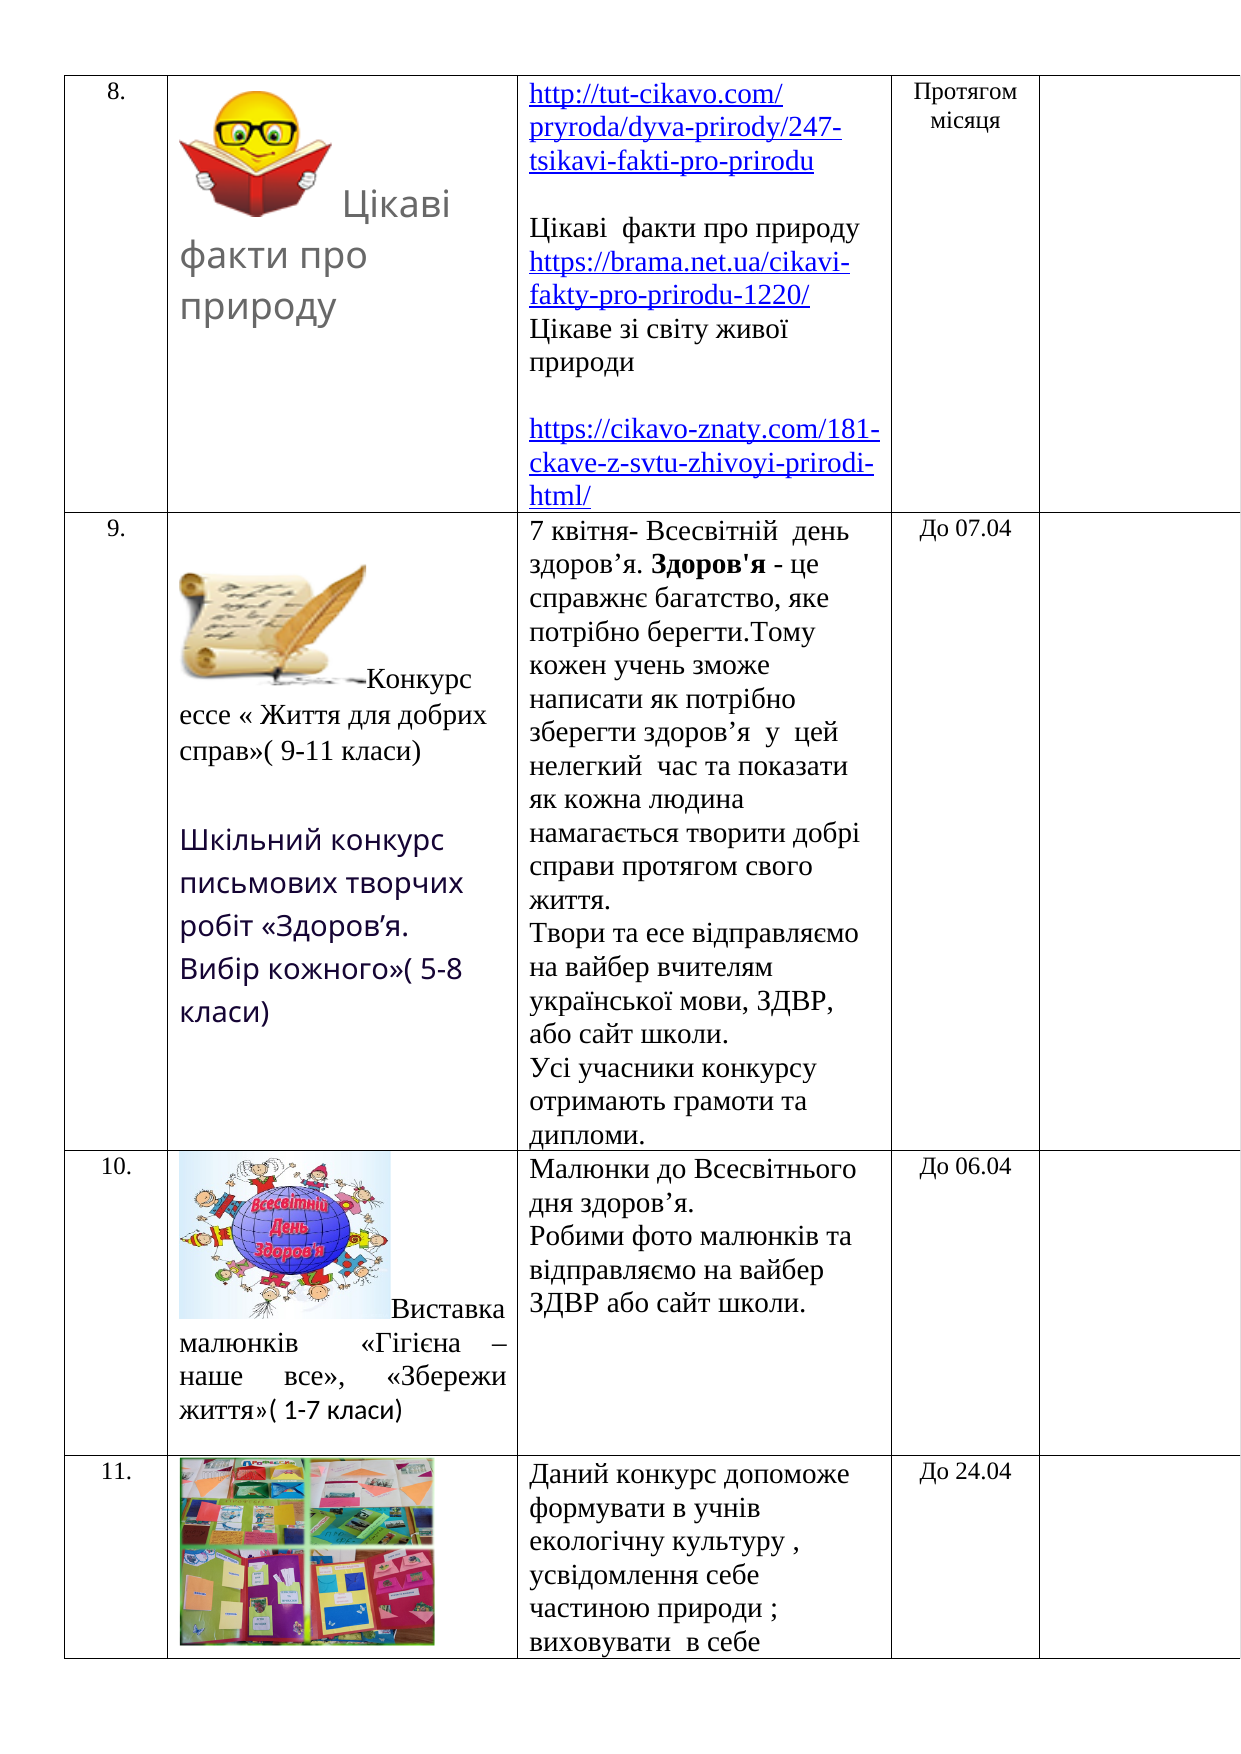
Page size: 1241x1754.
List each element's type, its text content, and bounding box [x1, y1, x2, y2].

table_cell 8. [65, 76, 167, 512]
table_cell До 06.04 [892, 1151, 1039, 1455]
table_cell http://tut-cikavo.com/pryroda/dyva-prirody/247-tsikavi-fakti-pro-prirodu Цікаві факти про природу https://brama.net.ua/cikavi-fakty-pro-prirodu-1220/ Цікаве зі світу живої природи https://cikavo-znaty.com/181-ckave-z-svtu-zhivoyi-prirodi-html/ [518, 76, 891, 512]
table_cell [1040, 76, 1240, 512]
table_cell Цікаві факти про природу [168, 76, 517, 512]
table_cell [1040, 1151, 1240, 1455]
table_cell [518, 1456, 891, 1657]
table_cell Конкурс ессе « Життя для добрих справ»( 9-11 класи) Шкільний конкурс письмових творчих робіт «Здоров’я. Вибір кожного»( 5-8 класи) [168, 513, 517, 1150]
table_cell [1040, 513, 1240, 1150]
table_cell Малюнки до Всесвітнього дня здоров’я. Робими фото малюнків та відправляємо на вайбер ЗДВР або сайт школи. [518, 1151, 891, 1455]
table_cell [1040, 1456, 1240, 1657]
table_cell 11. [65, 1456, 167, 1657]
picture [179, 91, 332, 217]
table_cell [168, 1456, 517, 1657]
table_cell До 07.04 [892, 513, 1039, 1150]
picture [179, 563, 367, 689]
table_cell Виставка малюнків «Гігієна – наше все», «Збережи життя»( 1-7 класи) [168, 1151, 517, 1455]
table_cell До 24.04 [892, 1456, 1039, 1657]
table_cell 7 квітня- Всесвітній день здоров’я. Здоров'я - це справжнє багатство, яке потрібно берегти.Тому кожен учень зможе написати як потрібно зберегти здоров’я у цей нелегкий час та показати як кожна людина намагається творити добрі справи протягом свого життя. Твори та есе відправляємо на вайбер вчителям української мови, ЗДВР, або сайт школи. Усі учасники конкурсу отримають грамоти та дипломи. [518, 513, 891, 1150]
table_cell Протягом місяця [892, 76, 1039, 512]
picture [179, 1456, 435, 1646]
picture [179, 1151, 391, 1319]
table_cell 9. [65, 513, 167, 1150]
table_cell 10. [65, 1151, 167, 1455]
